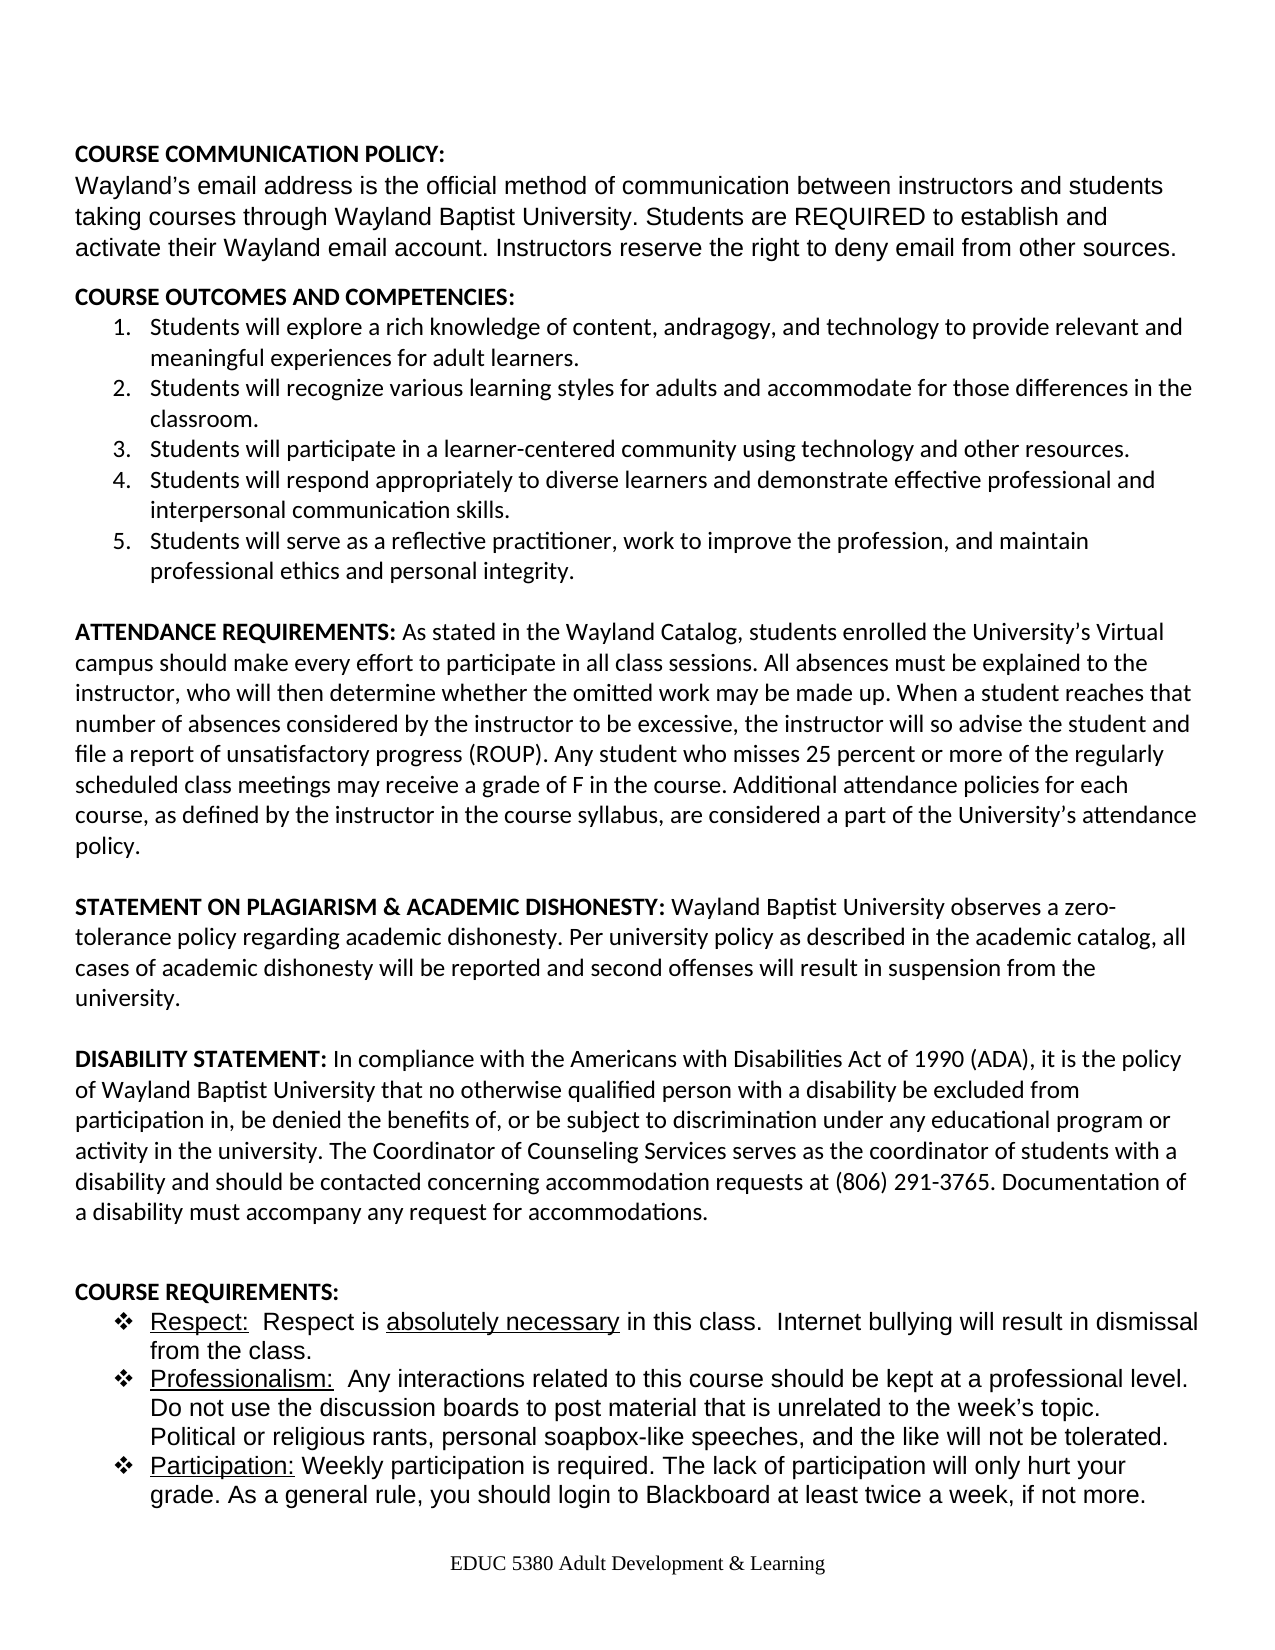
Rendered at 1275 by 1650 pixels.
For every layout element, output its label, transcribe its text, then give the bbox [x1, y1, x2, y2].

list Students will participate in a learner-centered community using technology and other resources. [112, 433, 1200, 464]
subtitle COURSE OUTCOMES AND COMPETENCIES: [75, 281, 1200, 311]
subtitle COURSE REQUIREMENTS: [75, 1276, 1200, 1307]
subtitle DISABILITY STATEMENT: In compliance with the Americans with Disabilities Act of 1990 (ADA), it is the policy of Wayland Baptist University that no otherwise qualified person with a disability be excluded from participation in, be denied the benefits of, or be subject to discrimination under any educational program or activity in the university. The Coordinator of Counseling Services serves as the coordinator of students with a disability and should be contacted concerning accommodation requests at (806) 291-3765. Documentation of a disability must accompany any request for accommodations. [75, 1044, 1200, 1227]
list Participation: Weekly participation is required. The lack of participation will only hurt your grade. As a general rule, you should login to Blackboard at least twice a week, if not more. [112, 1451, 1200, 1508]
text Wayland’s email address is the official method of communication between instructors and students taking courses through Wayland Baptist University. Students are REQUIRED to establish and activate their Wayland email account. Instructors reserve the right to deny email from other sources. [75, 171, 1200, 262]
list Students will recognize various learning styles for adults and accommodate for those differences in the classroom. [112, 372, 1200, 433]
list Students will serve as a reflective practitioner, work to improve the profession, and maintain professional ethics and personal integrity. [112, 525, 1200, 586]
subtitle STATEMENT ON PLAGIARISM & ACADEMIC DISHONESTY: Wayland Baptist University observes a zero-tolerance policy regarding academic dishonesty. Per university policy as described in the academic catalog, all cases of academic dishonesty will be reported and second offenses will result in suspension from the university. [75, 891, 1200, 1013]
subtitle ATTENDANCE REQUIREMENTS: As stated in the Wayland Catalog, students enrolled the University’s Virtual campus should make every effort to participate in all class sessions. All absences must be explained to the instructor, who will then determine whether the omitted work may be made up. When a student reaches that number of absences considered by the instructor to be excessive, the instructor will so advise the student and file a report of unsatisfactory progress (ROUP). Any student who misses 25 percent or more of the regularly scheduled class meetings may receive a grade of F in the course. Additional attendance policies for each course, as defined by the instructor in the course syllabus, are considered a part of the University’s attendance policy. [75, 616, 1200, 861]
list Respect: Respect is absolutely necessary in this class. Internet bullying will result in dismissal from the class. [112, 1307, 1200, 1364]
list Students will respond appropriately to diverse learners and demonstrate effective professional and interpersonal communication skills. [112, 464, 1200, 525]
list Professionalism: Any interactions related to this course should be kept at a professional level. Do not use the discussion boards to post material that is unrelated to the week’s topic. Political or religious rants, personal soapbox-like speeches, and the like will not be tolerated. [112, 1364, 1200, 1451]
list Students will explore a rich knowledge of content, andragogy, and technology to provide relevant and meaningful experiences for adult learners. [112, 311, 1200, 372]
subtitle COURSE COMMUNICATION POLICY: [75, 138, 1200, 168]
